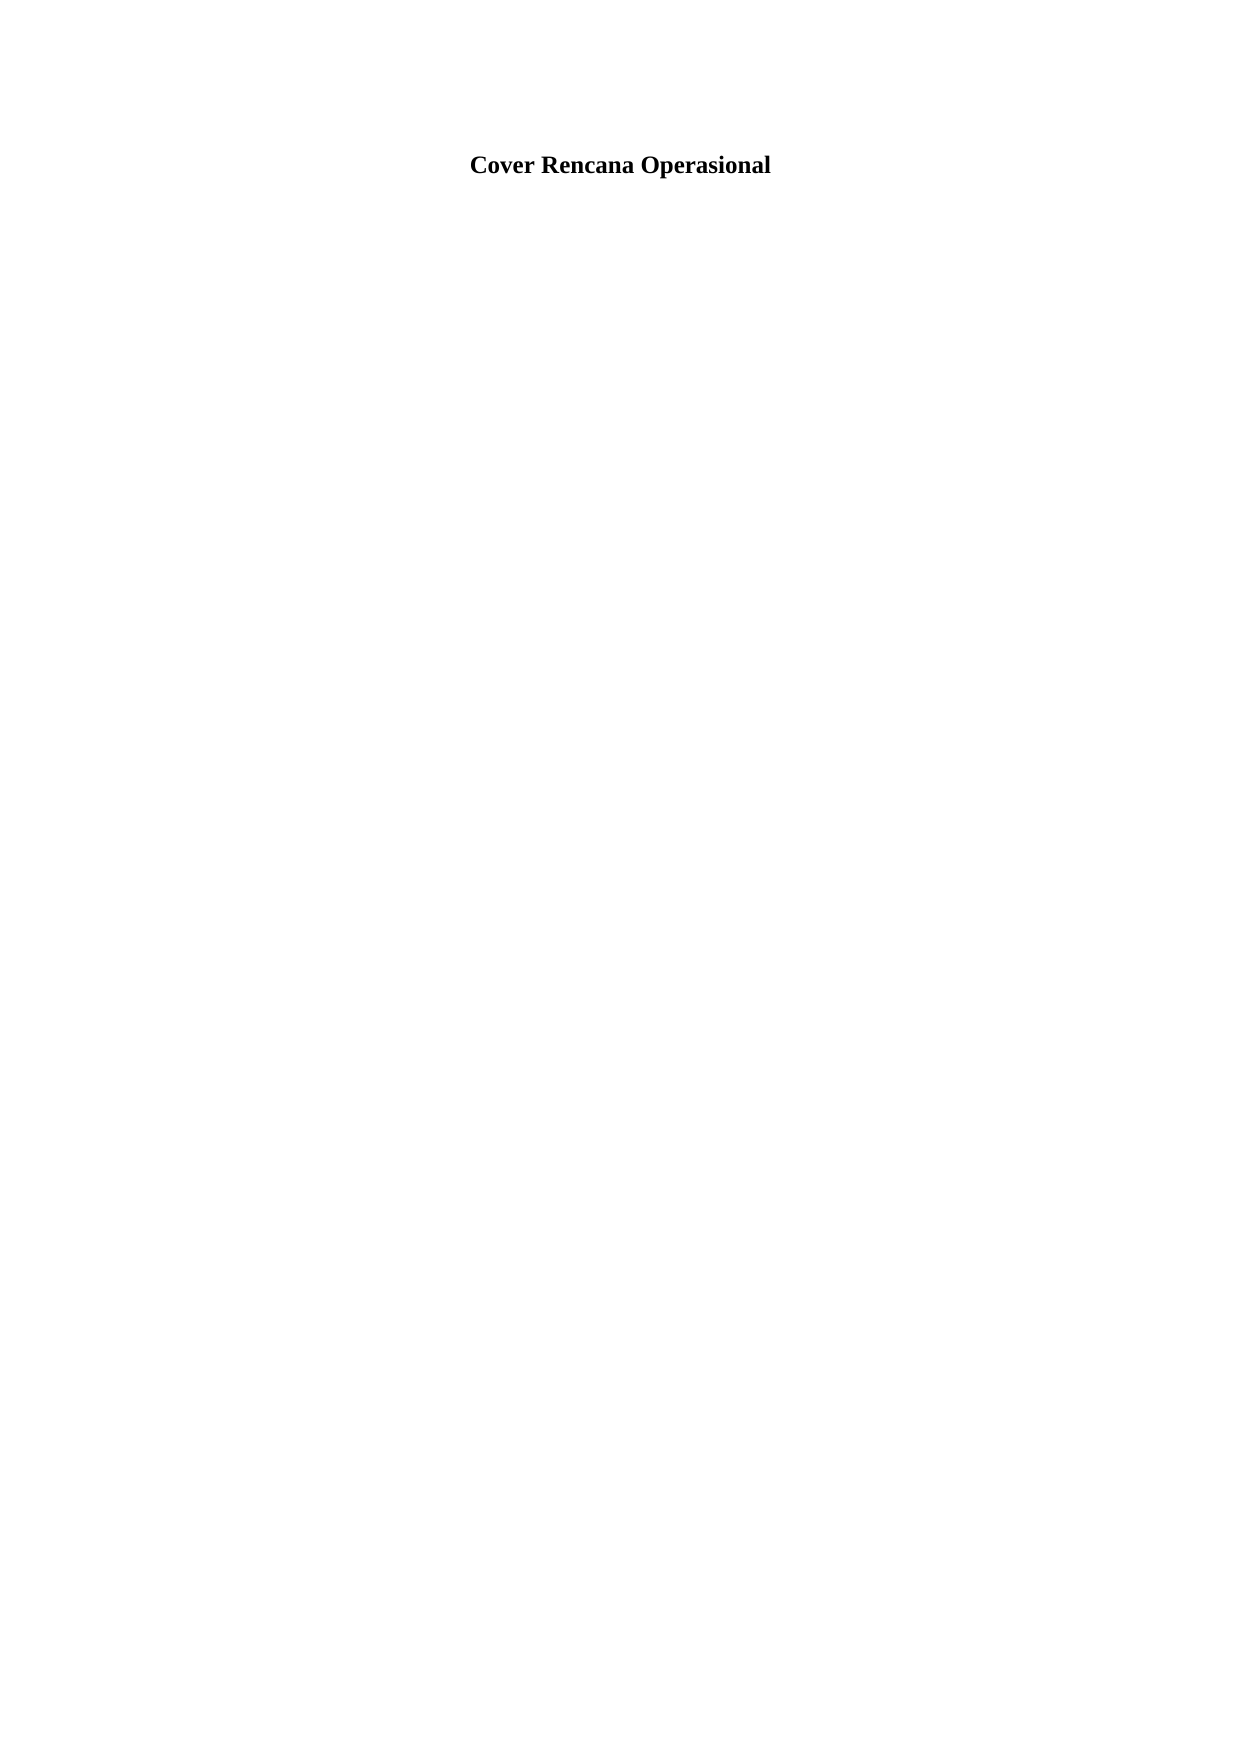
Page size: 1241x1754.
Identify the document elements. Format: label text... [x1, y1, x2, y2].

text Cover Rencana Operasional [150, 150, 1090, 179]
